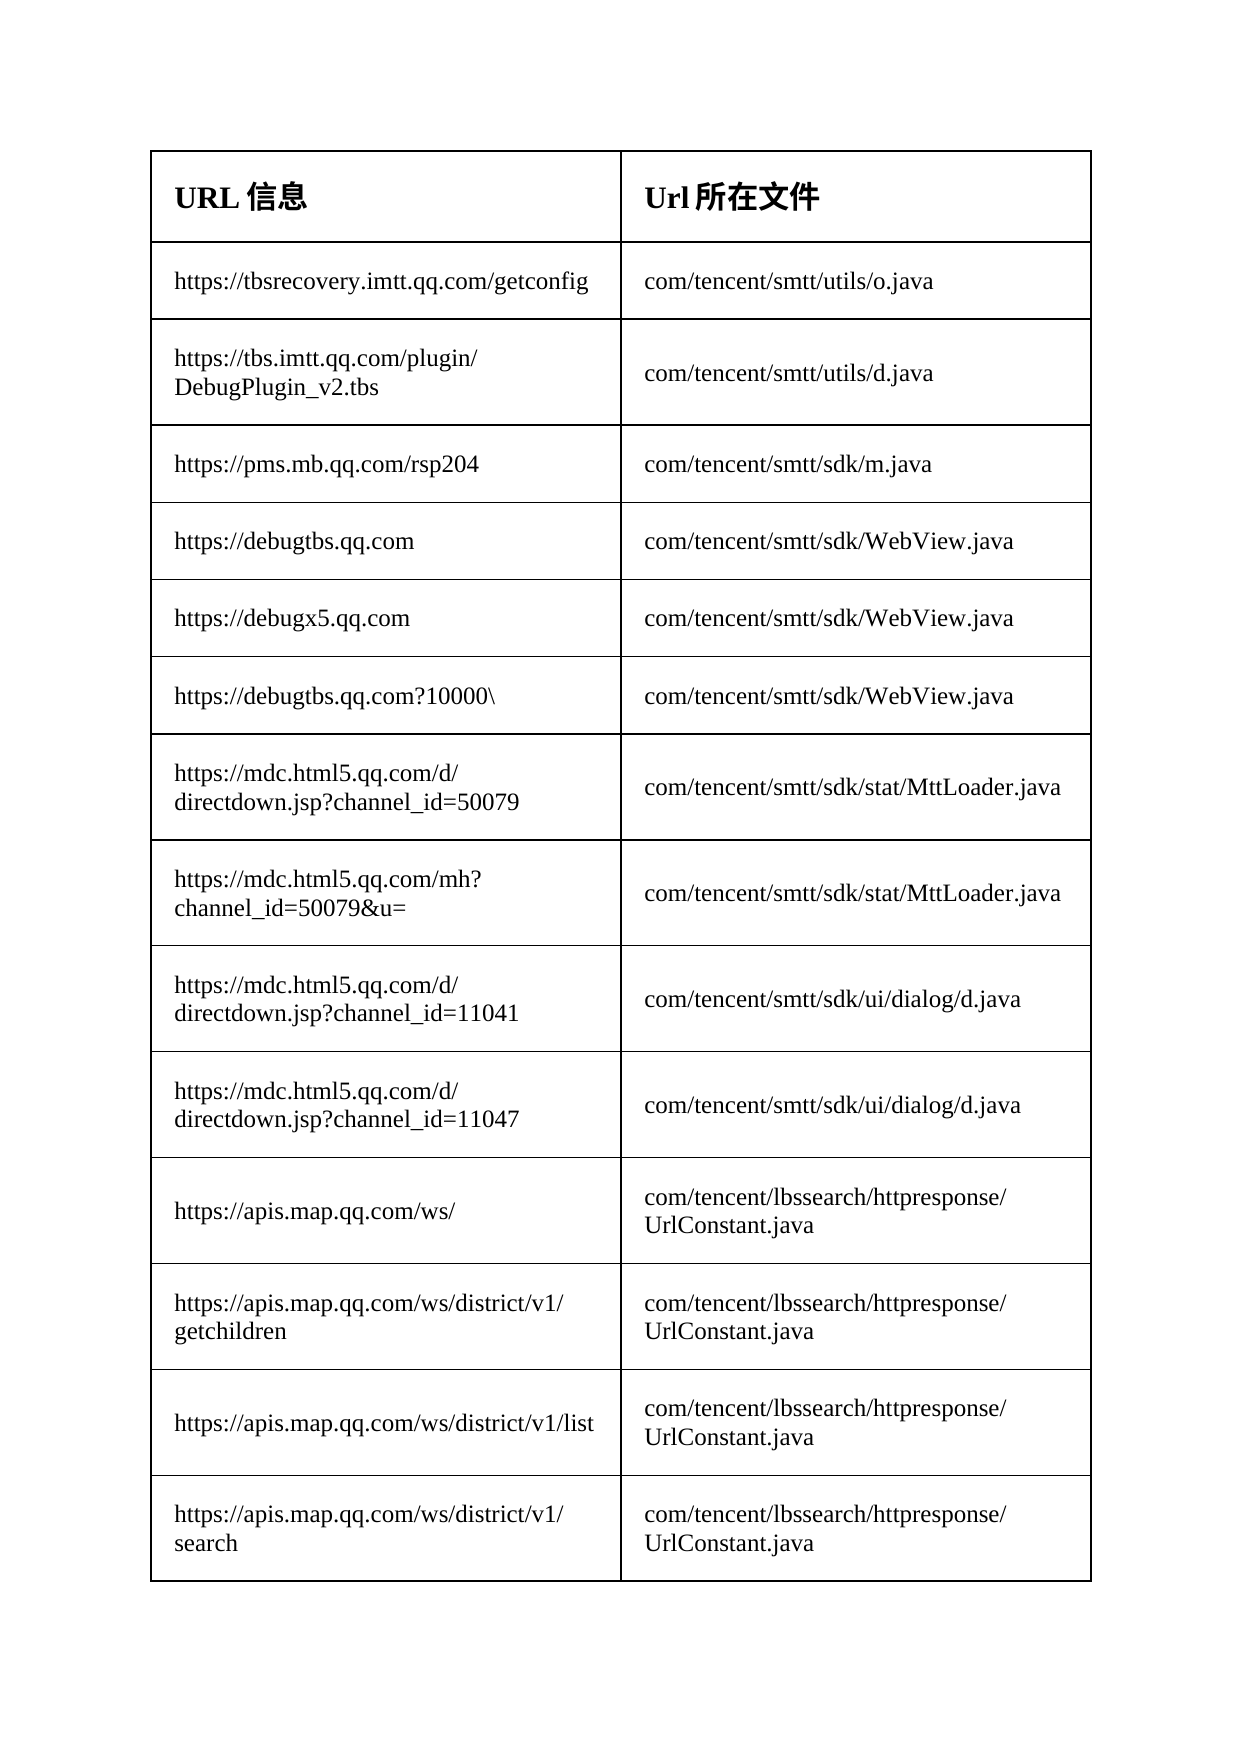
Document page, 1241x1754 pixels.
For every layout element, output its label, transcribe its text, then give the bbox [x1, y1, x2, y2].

table_cell https://mdc.html5.qq.com/d/directdown.jsp?channel_id=11041 [152, 946, 620, 1051]
table_cell https://tbs.imtt.qq.com/plugin/DebugPlugin_v2.tbs [152, 320, 620, 424]
table_cell https://apis.map.qq.com/ws/district/v1/search [152, 1476, 620, 1580]
table_cell https://mdc.html5.qq.com/mh?channel_id=50079&u= [152, 841, 620, 945]
table_cell com/tencent/smtt/utils/o.java [622, 243, 1090, 318]
table_cell com/tencent/lbssearch/httpresponse/UrlConstant.java [622, 1264, 1090, 1368]
table_cell com/tencent/lbssearch/httpresponse/UrlConstant.java [622, 1158, 1090, 1263]
table_cell com/tencent/smtt/utils/d.java [622, 320, 1090, 424]
table_cell https://tbsrecovery.imtt.qq.com/getconfig [152, 243, 620, 318]
table_cell https://apis.map.qq.com/ws/ [152, 1158, 620, 1263]
table_cell com/tencent/smtt/sdk/m.java [622, 426, 1090, 501]
table_header URL信息 [152, 152, 620, 241]
table_cell https://debugx5.qq.com [152, 580, 620, 656]
table_cell com/tencent/smtt/sdk/stat/MttLoader.java [622, 841, 1090, 945]
table_cell https://mdc.html5.qq.com/d/directdown.jsp?channel_id=50079 [152, 735, 620, 839]
table_header Url所在文件 [622, 152, 1090, 241]
table_cell com/tencent/smtt/sdk/WebView.java [622, 503, 1090, 578]
table_cell https://apis.map.qq.com/ws/district/v1/list [152, 1370, 620, 1474]
table_cell com/tencent/smtt/sdk/WebView.java [622, 580, 1090, 656]
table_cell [622, 1476, 1090, 1580]
table_cell com/tencent/smtt/sdk/WebView.java [622, 657, 1090, 733]
table_cell https://apis.map.qq.com/ws/district/v1/getchildren [152, 1264, 620, 1368]
table_cell com/tencent/smtt/sdk/ui/dialog/d.java [622, 1052, 1090, 1157]
table_cell https://debugtbs.qq.com?10000\ [152, 657, 620, 733]
table_cell https://pms.mb.qq.com/rsp204 [152, 426, 620, 501]
table_cell https://debugtbs.qq.com [152, 503, 620, 578]
table_cell com/tencent/smtt/sdk/ui/dialog/d.java [622, 946, 1090, 1051]
table_cell com/tencent/smtt/sdk/stat/MttLoader.java [622, 735, 1090, 839]
table_cell https://mdc.html5.qq.com/d/directdown.jsp?channel_id=11047 [152, 1052, 620, 1157]
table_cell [622, 1370, 1090, 1474]
